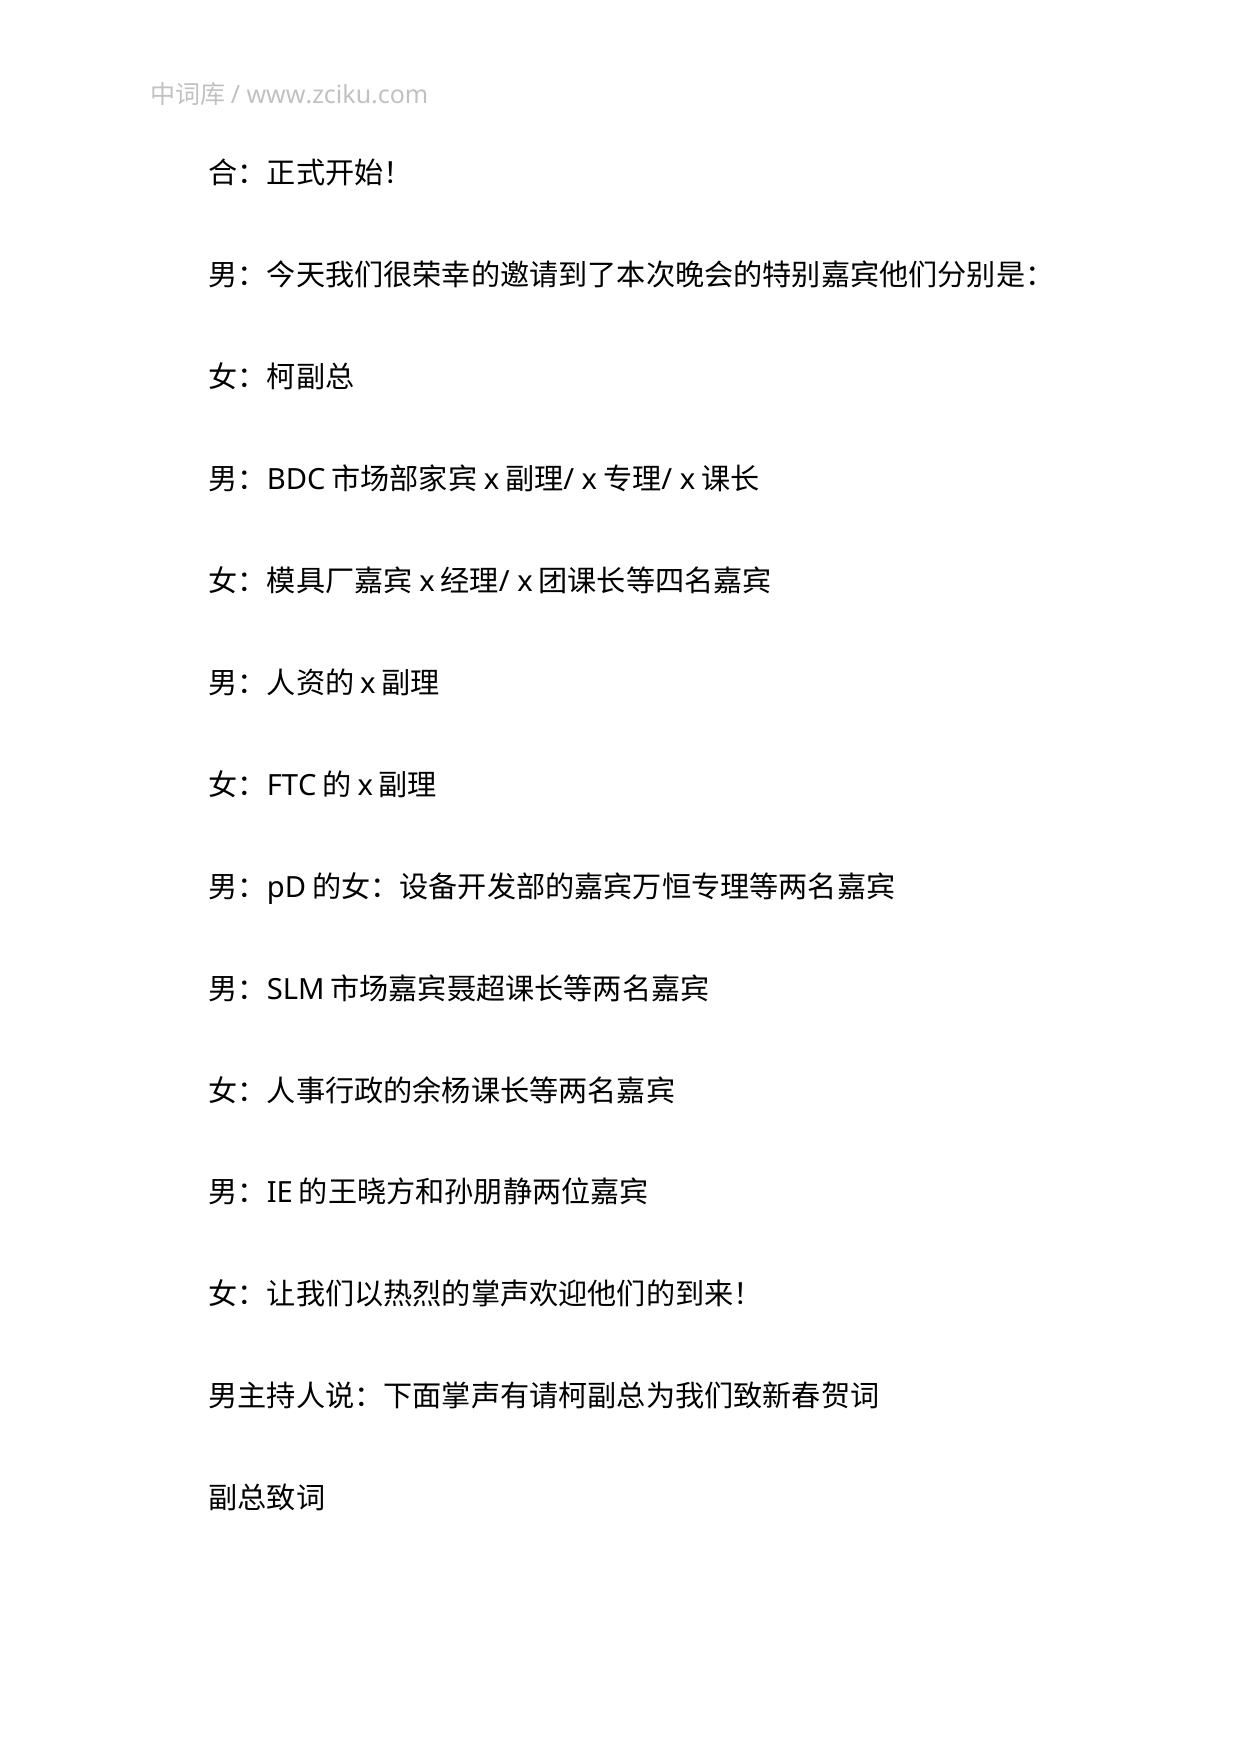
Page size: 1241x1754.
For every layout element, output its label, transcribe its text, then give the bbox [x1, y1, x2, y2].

text 男：SLM市场嘉宾聂超课长等两名嘉宾 [150, 965, 1090, 1008]
text 男：pD的女：设备开发部的嘉宾万恒专理等两名嘉宾 [150, 863, 1090, 906]
text 男：BDC市场部家宾 x副理/ x专理/ x课长 [150, 455, 1090, 498]
text 男主持人说：下面掌声有请柯副总为我们致新春贺词 [150, 1373, 1090, 1415]
text 副总致词 [150, 1474, 1090, 1517]
text 女：让我们以热烈的掌声欢迎他们的到来！ [150, 1271, 1090, 1313]
text 女：模具厂嘉宾 x经理/ x团课长等四名嘉宾 [150, 557, 1090, 600]
text 男：今天我们很荣幸的邀请到了本次晚会的特别嘉宾他们分别是： [150, 252, 1090, 294]
text 女：人事行政的余杨课长等两名嘉宾 [150, 1067, 1090, 1109]
text 男：IE的王晓方和孙朋静两位嘉宾 [150, 1169, 1090, 1211]
text 女：柯副总 [150, 353, 1090, 396]
text 女：FTC的x副理 [150, 761, 1090, 804]
text 合：正式开始！ [150, 150, 1090, 192]
text 男：人资的x副理 [150, 659, 1090, 702]
